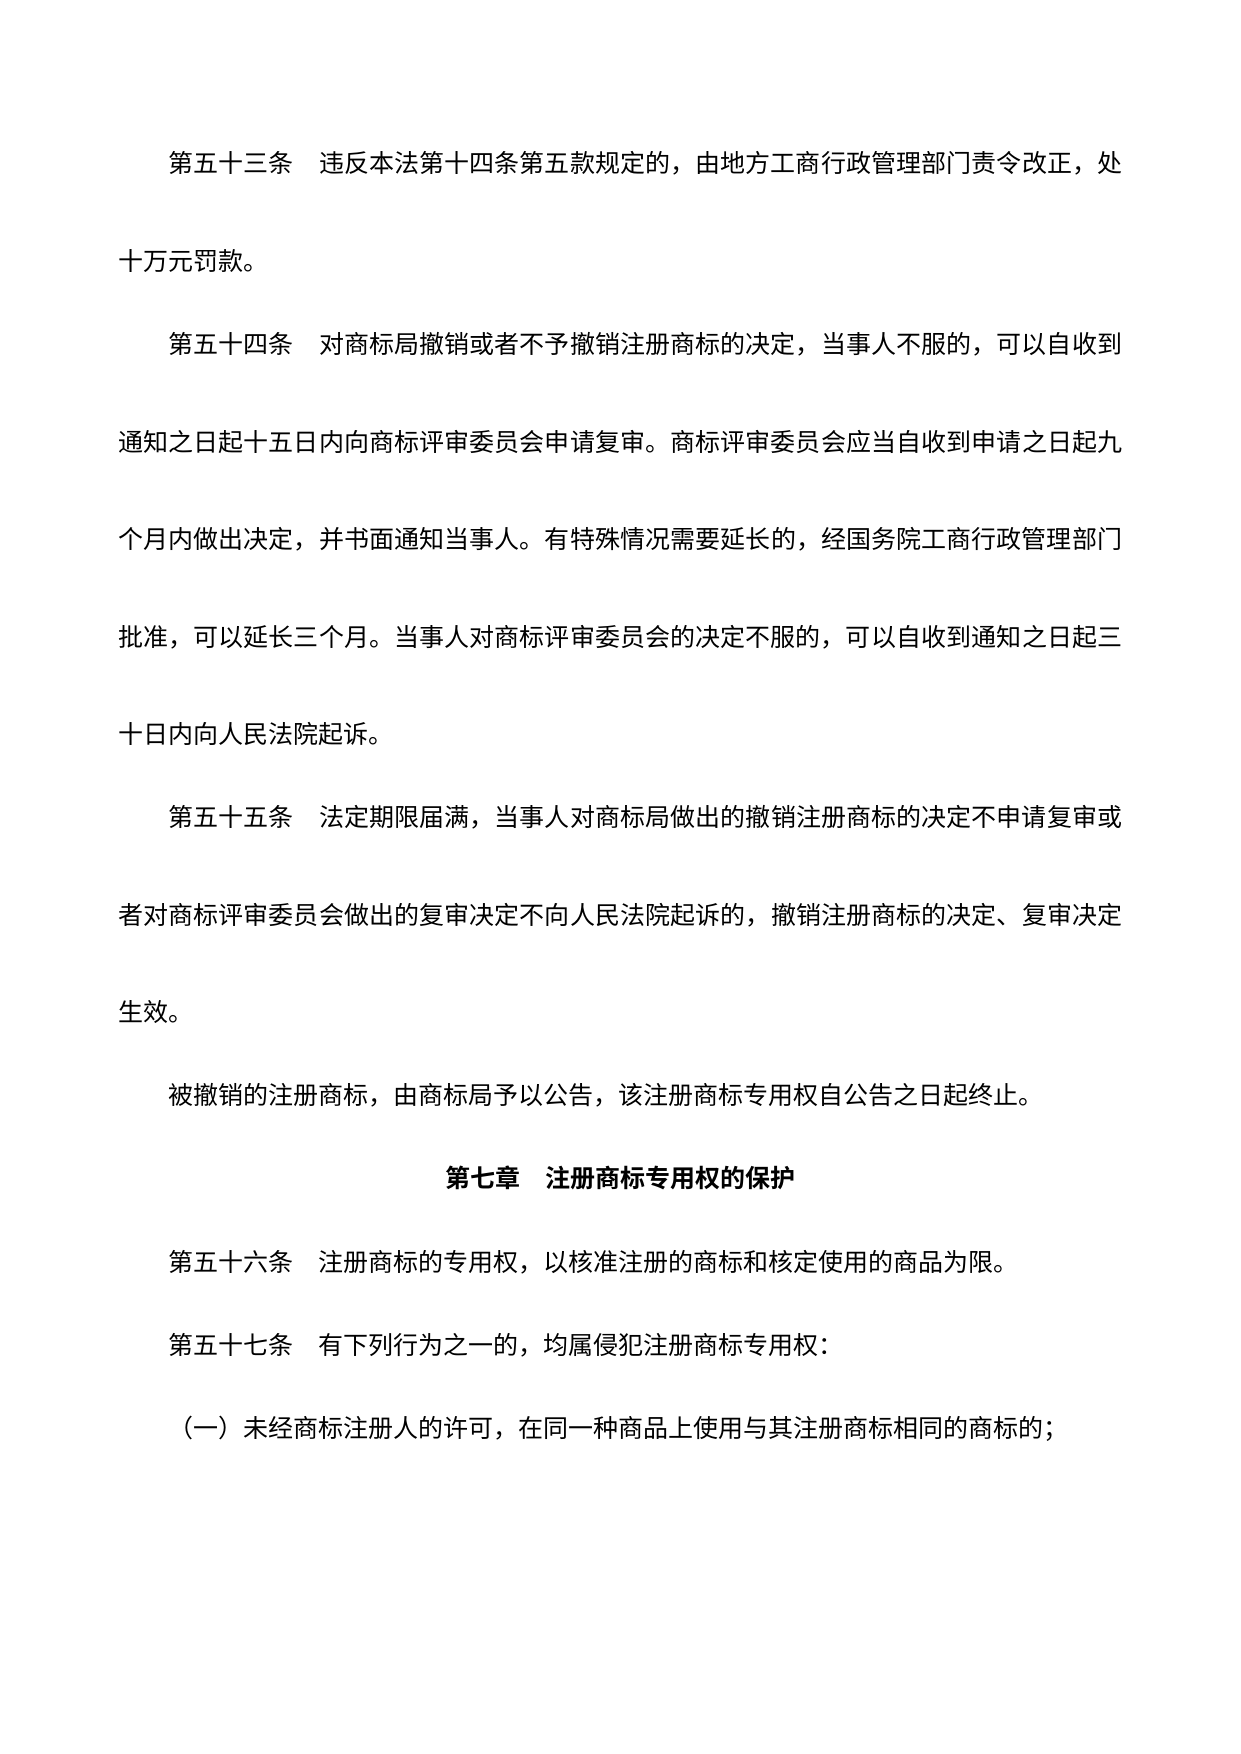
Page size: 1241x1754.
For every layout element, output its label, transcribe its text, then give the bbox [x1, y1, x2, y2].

text 第五十四条 对商标局撤销或者不予撤销注册商标的决定，当事人不服的，可以自收到通知之日起十五日内向商标评审委员会申请复审。商标评审委员会应当自收到申请之日起九个月内做出决定，并书面通知当事人。有特殊情况需要延长的，经国务院工商行政管理部门批准，可以延长三个月。当事人对商标评审委员会的决定不服的，可以自收到通知之日起三十日内向人民法院起诉。 [118, 310, 1122, 765]
text 第七章 注册商标专用权的保护 [118, 1144, 1122, 1209]
text 第五十五条 法定期限届满，当事人对商标局做出的撤销注册商标的决定不申请复审或者对商标评审委员会做出的复审决定不向人民法院起诉的，撤销注册商标的决定、复审决定生效。 [118, 783, 1122, 1043]
text 第五十三条 违反本法第十四条第五款规定的，由地方工商行政管理部门责令改正，处十万元罚款。 [118, 129, 1122, 292]
text 第五十七条 有下列行为之一的，均属侵犯注册商标专用权： [118, 1311, 1122, 1376]
text 被撤销的注册商标，由商标局予以公告，该注册商标专用权自公告之日起终止。 [118, 1061, 1122, 1126]
text （一）未经商标注册人的许可，在同一种商品上使用与其注册商标相同的商标的； [118, 1394, 1122, 1459]
text 第五十六条 注册商标的专用权，以核准注册的商标和核定使用的商品为限。 [118, 1228, 1122, 1293]
